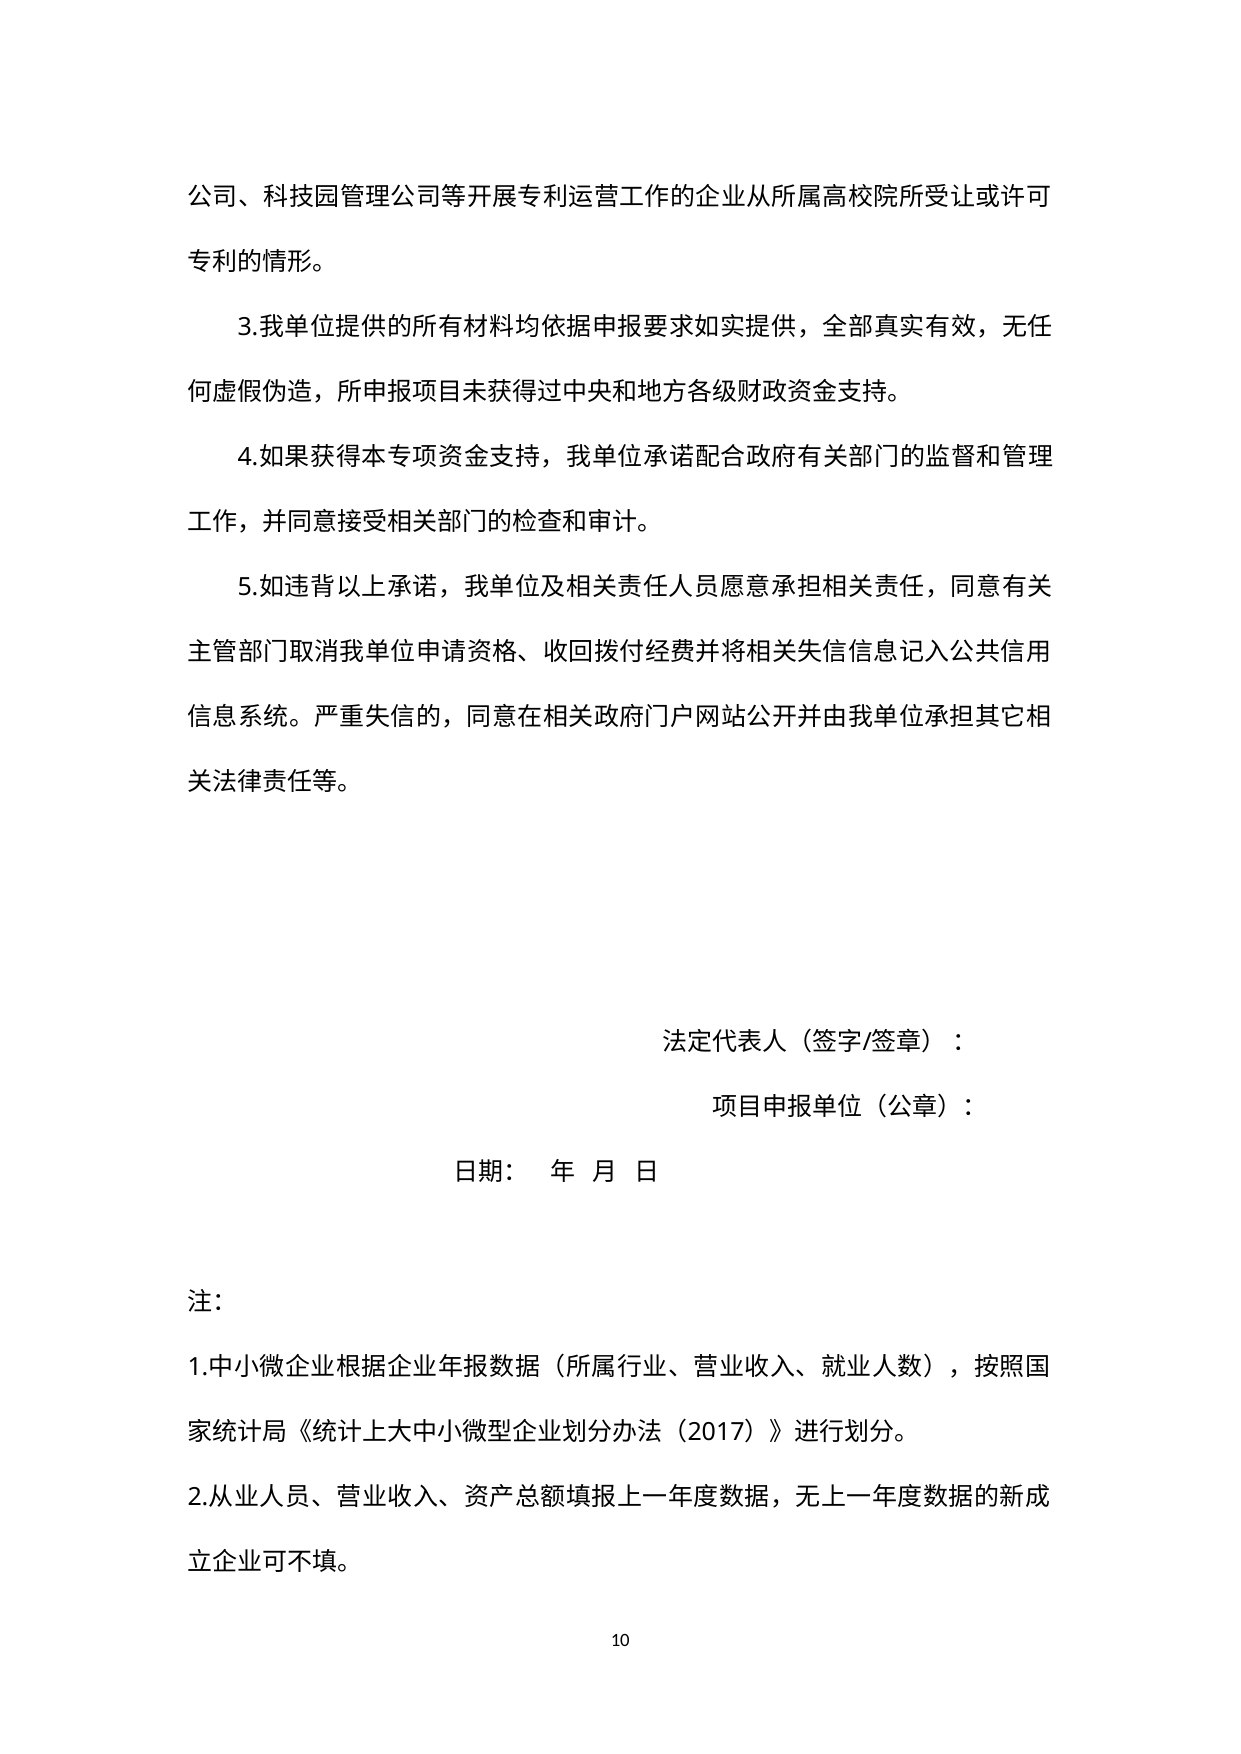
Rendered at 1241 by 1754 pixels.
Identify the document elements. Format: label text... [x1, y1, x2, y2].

text 1.中小微企业根据企业年报数据（所属行业、营业收入、就业人数），按照国家统计局《统计上大中小微型企业划分办法（2017）》进行划分。 [187, 1332, 1053, 1462]
text 4.如果获得本专项资金支持，我单位承诺配合政府有关部门的监督和管理工作，并同意接受相关部门的检查和审计。 [187, 422, 1053, 552]
text 3.我单位提供的所有材料均依据申报要求如实提供，全部真实有效，无任何虚假伪造，所申报项目未获得过中央和地方各级财政资金支持。 [187, 292, 1053, 422]
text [187, 162, 1053, 292]
text 法定代表人（签字/签章） ： [187, 1007, 1053, 1072]
text 项目申报单位（公章）： [187, 1072, 1053, 1137]
text 日期： 年 月 日 [187, 1137, 1053, 1202]
text 注： [187, 1267, 1053, 1332]
text 2.从业人员、营业收入、资产总额填报上一年度数据，无上一年度数据的新成立企业可不填。 [187, 1462, 1053, 1592]
text 5.如违背以上承诺，我单位及相关责任人员愿意承担相关责任，同意有关主管部门取消我单位申请资格、收回拨付经费并将相关失信信息记入公共信用信息系统。严重失信的，同意在相关政府门户网站公开并由我单位承担其它相关法律责任等。 [187, 552, 1053, 812]
